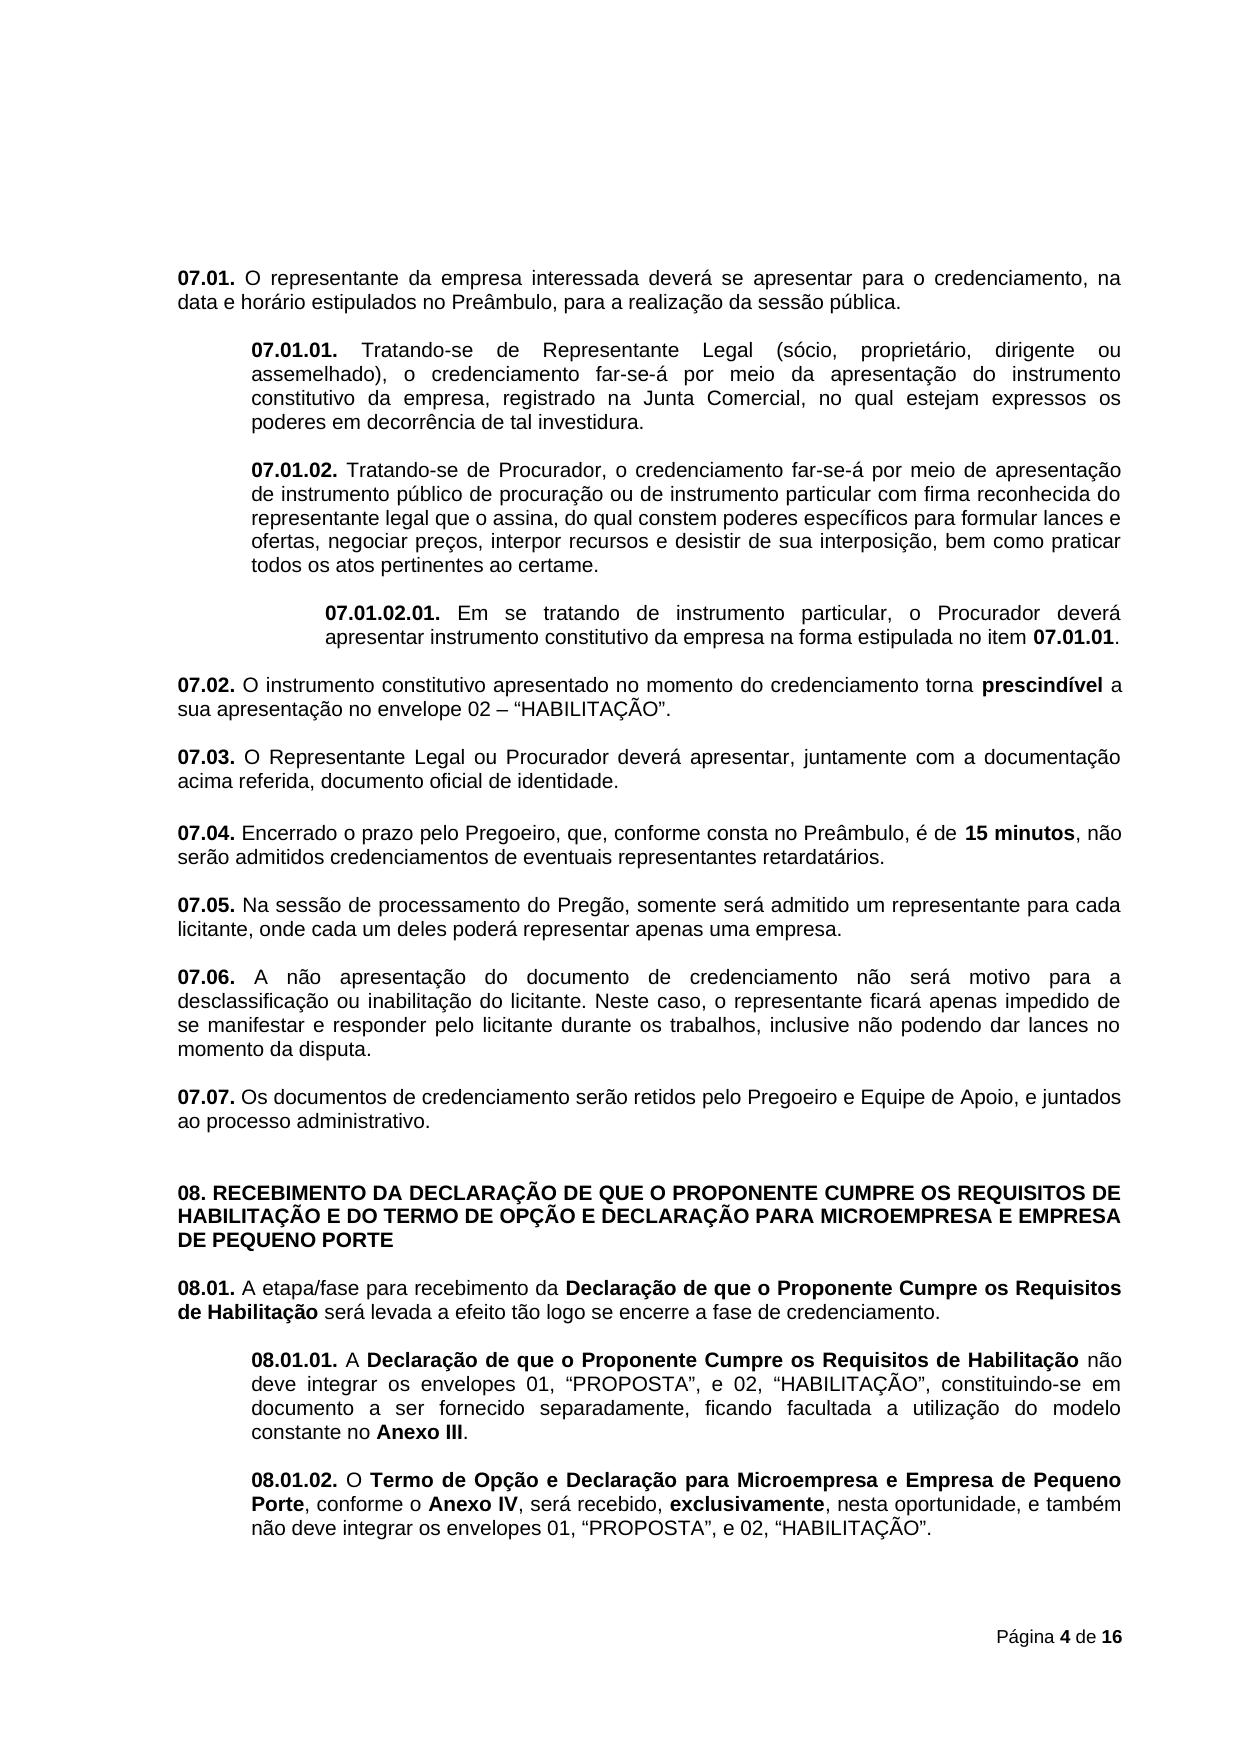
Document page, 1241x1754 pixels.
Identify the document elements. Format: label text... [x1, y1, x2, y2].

text 07.03. O Representante Legal ou Procurador deverá apresentar, juntamente com a documentação acima referida, documento oficial de identidade. [177, 745, 1122, 793]
text 08.01.02. O Termo de Opção e Declaração para Microempresa e Empresa de Pequeno Porte, conforme o Anexo IV, será recebido, exclusivamente, nesta oportunidade, e também não deve integrar os envelopes 01, “PROPOSTA”, e 02, “HABILITAÇÃO”. [251, 1468, 1122, 1540]
text 07.07. Os documentos de credenciamento serão retidos pelo Pregoeiro e Equipe de Apoio, e juntados ao processo administrativo. [177, 1084, 1122, 1132]
text 08.01. A etapa/fase para recebimento da Declaração de que o Proponente Cumpre os Requisitos de Habilitação será levada a efeito tão logo se encerre a fase de credenciamento. [177, 1276, 1122, 1324]
text 07.01.01. Tratando-se de Representante Legal (sócio, proprietário, dirigente ou assemelhado), o credenciamento far-se-á por meio da apresentação do instrumento constitutivo da empresa, registrado na Junta Comercial, no qual estejam expressos os poderes em decorrência de tal investidura. [251, 338, 1122, 433]
text 08. RECEBIMENTO DA DECLARAÇÃO DE QUE O PROPONENTE CUMPRE OS REQUISITOS DE HABILITAÇÃO E DO TERMO DE OPÇÃO E DECLARAÇÃO PARA MICROEMPRESA E EMPRESA DE PEQUENO PORTE [177, 1180, 1122, 1252]
text 07.06. A não apresentação do documento de credenciamento não será motivo para a desclassificação ou inabilitação do licitante. Neste caso, o representante ficará apenas impedido de se manifestar e responder pelo licitante durante os trabalhos, inclusive não podendo dar lances no momento da disputa. [177, 965, 1122, 1061]
text 08.01.01. A Declaração de que o Proponente Cumpre os Requisitos de Habilitação não deve integrar os envelopes 01, “PROPOSTA”, e 02, “HABILITAÇÃO”, constituindo-se em documento a ser fornecido separadamente, ficando facultada a utilização do modelo constante no Anexo III. [251, 1348, 1122, 1444]
text 07.04. Encerrado o prazo pelo Pregoeiro, que, conforme consta no Preâmbulo, é de 15 minutos, não serão admitidos credenciamentos de eventuais representantes retardatários. [177, 821, 1122, 869]
text 07.05. Na sessão de processamento do Pregão, somente será admitido um representante para cada licitante, onde cada um deles poderá representar apenas uma empresa. [177, 893, 1122, 941]
text 07.01.02.01. Em se tratando de instrumento particular, o Procurador deverá apresentar instrumento constitutivo da empresa na forma estipulada no item 07.01.01. [325, 601, 1122, 649]
text 07.01.02. Tratando-se de Procurador, o credenciamento far-se-á por meio de apresentação de instrumento público de procuração ou de instrumento particular com firma reconhecida do representante legal que o assina, do qual constem poderes específicos para formular lances e ofertas, negociar preços, interpor recursos e desistir de sua interposição, bem como praticar todos os atos pertinentes ao certame. [251, 457, 1122, 577]
text 07.02. O instrumento constitutivo apresentado no momento do credenciamento torna prescindível a sua apresentação no envelope 02 – “HABILITAÇÃO”. [177, 673, 1122, 721]
text 07.01. O representante da empresa interessada deverá se apresentar para o credenciamento, na data e horário estipulados no Preâmbulo, para a realização da sessão pública. [177, 266, 1122, 314]
